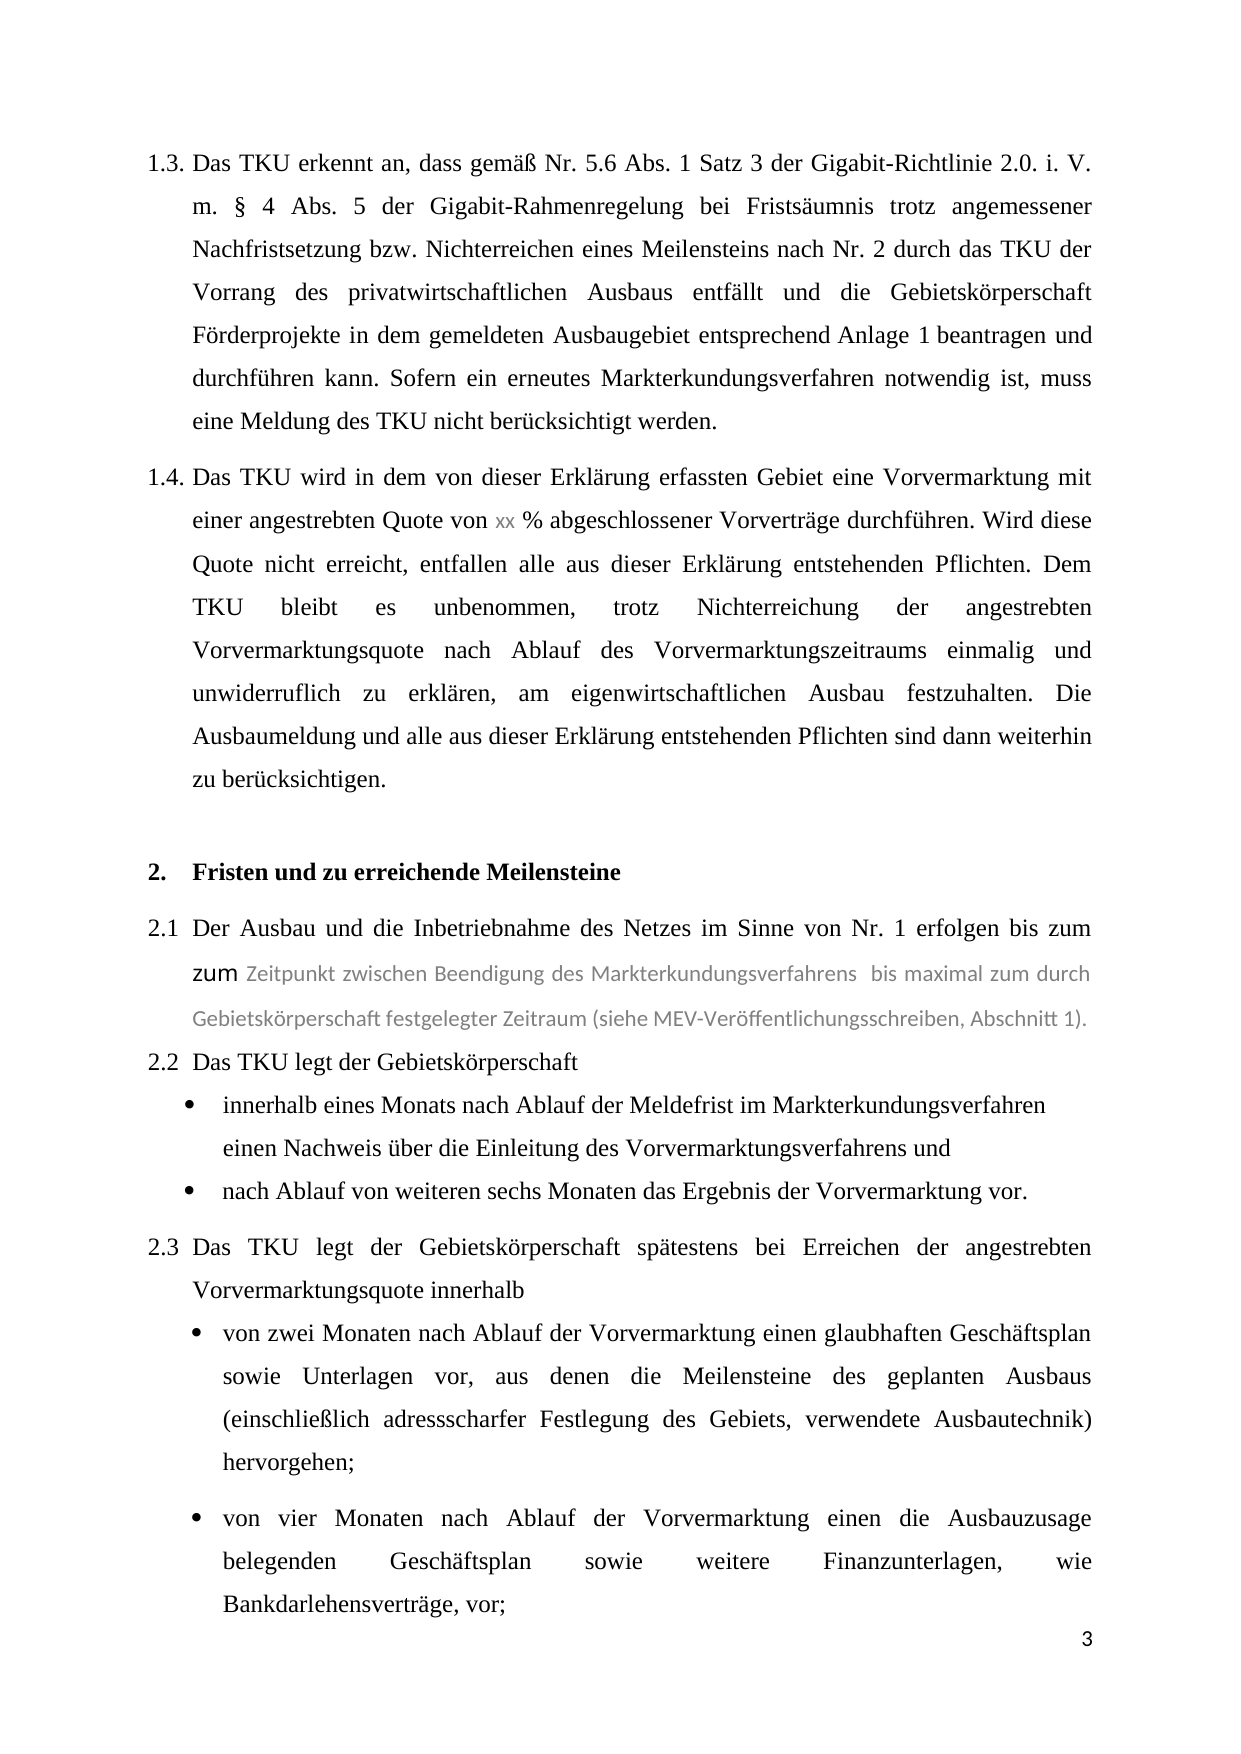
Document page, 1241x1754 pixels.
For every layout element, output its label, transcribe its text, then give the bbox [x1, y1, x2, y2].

list von vier Monaten nach Ablauf der Vorvermarktung einen die Ausbauzusage belegenden Geschäftsplan sowie weitere Finanzunterlagen, wie Bankdarlehensverträge, vor; [192, 1503, 1092, 1618]
list innerhalb eines Monats nach Ablauf der Meldefrist im Markterkundungsverfahren einen Nachweis über die Einleitung des Vorvermarktungsverfahrens und [185, 1090, 1092, 1162]
list Fristen und zu erreichende Meilensteine [148, 857, 1092, 886]
list nach Ablauf von weiteren sechs Monaten das Ergebnis der Vorvermarktung vor. [185, 1176, 1092, 1205]
list Der Ausbau und die Inbetriebnahme des Netzes im Sinne von Nr. 1 erfolgen bis zum zum [148, 913, 1092, 1032]
list Das TKU erkennt an, dass gemäß Nr. 5.6 Abs. 1 Satz 3 der Gigabit-Richtlinie 2.0. i. V. m. § 4 Abs. 5 der Gigabit-Rahmenregelung bei Fristsäumnis trotz angemessener Nachfristsetzung bzw. Nichterreichen eines Meilensteins nach Nr. 2 durch das TKU der Vorrang des privatwirtschaftlichen Ausbaus entfällt und die Gebietskörperschaft Förderprojekte in dem gemeldeten Ausbaugebiet entsprechend Anlage 1 beantragen und durchführen kann. Sofern ein erneutes Markterkundungsverfahren notwendig ist, muss eine Meldung des TKU nicht berücksichtigt werden. [147, 148, 1092, 435]
list Das TKU wird in dem von dieser Erklärung erfassten Gebiet eine Vorvermarktung mit einer angestrebten Quote von % abgeschlossener Vorverträge durchführen. Wird diese Quote nicht erreicht, entfallen alle aus dieser Erklärung entstehenden Pflichten. Dem TKU bleibt es unbenommen, trotz Nichterreichung der angestrebten Vorvermarktungsquote nach Ablauf des Vorvermarktungszeitraums einmalig und unwiderruflich zu erklären, am eigenwirtschaftlichen Ausbau festzuhalten. Die Ausbaumeldung und alle aus dieser Erklärung entstehenden Pflichten sind dann weiterhin zu berücksichtigen. [147, 462, 1092, 793]
list Das TKU legt der Gebietskörperschaft [148, 1047, 1092, 1075]
list von zwei Monaten nach Ablauf der Vorvermarktung einen glaubhaften Geschäftsplan sowie Unterlagen vor, aus denen die Meilensteine des geplanten Ausbaus (einschließlich adressscharfer Festlegung des Gebiets, verwendete Ausbautechnik) hervorgehen; [192, 1318, 1092, 1476]
list Das TKU legt der Gebietskörperschaft spätestens bei Erreichen der angestrebten Vorvermarktungsquote innerhalb [148, 1232, 1092, 1303]
